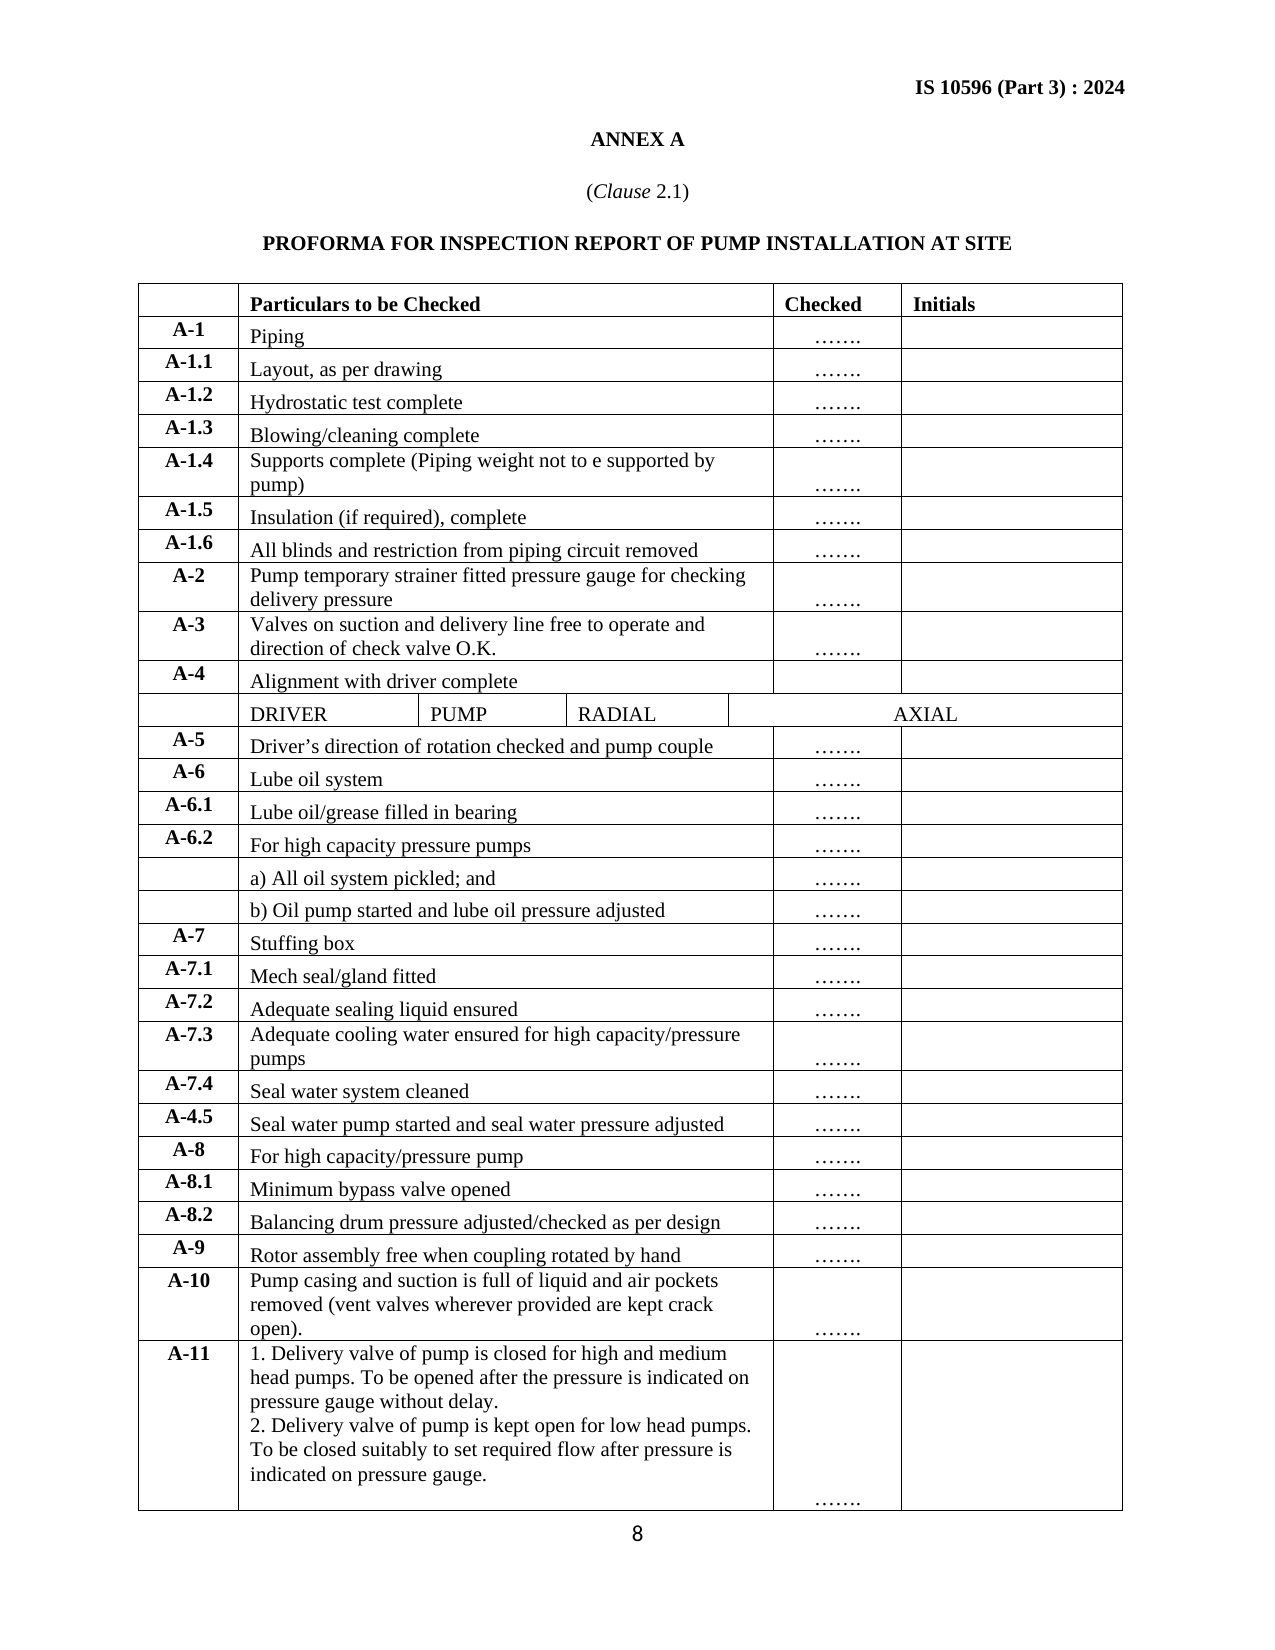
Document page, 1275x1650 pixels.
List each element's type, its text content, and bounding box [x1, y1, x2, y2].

table_cell A-1.6 [139, 530, 238, 562]
table_cell ……. [774, 792, 901, 824]
table_cell ……. [774, 1137, 901, 1168]
table_cell ……. [774, 956, 901, 988]
table_cell [902, 1202, 1122, 1234]
table_cell Pump casing and suction is full of liquid and air pockets removed (vent valves wherever provided are kept crack open). [239, 1268, 773, 1340]
table_cell A-7.2 [139, 989, 238, 1021]
table_cell [902, 956, 1122, 988]
table_cell [902, 415, 1122, 447]
table_cell [139, 891, 238, 922]
table_cell [902, 448, 1122, 496]
table_cell ……. [774, 612, 901, 660]
table_cell [902, 382, 1122, 414]
table_cell For high capacity/pressure pump [239, 1137, 773, 1168]
table_cell [902, 1268, 1122, 1340]
table_cell Piping [239, 317, 773, 348]
table_cell Lube oil system [239, 759, 773, 791]
table_cell A-7.3 [139, 1022, 238, 1070]
table_cell Insulation (if required), complete [239, 497, 773, 529]
table_cell [902, 1137, 1122, 1168]
table_cell DRIVER [239, 694, 418, 726]
table_header Initials [902, 284, 1122, 316]
table_cell A-3 [139, 612, 238, 660]
table_cell 1. Delivery valve of pump is closed for high and medium head pumps. To be opened after the pressure is indicated on pressure gauge without delay. 2. Delivery valve of pump is kept open for low head pumps. To be closed suitably to set required flow after pressure is indicated on pressure gauge. [239, 1341, 773, 1509]
table_cell A-1.2 [139, 382, 238, 414]
table_cell [902, 661, 1122, 693]
table_cell ……. [774, 448, 901, 496]
table_cell ……. [774, 530, 901, 562]
table_cell A-1 [139, 317, 238, 348]
table_cell A-6.1 [139, 792, 238, 824]
table_cell b) Oil pump started and lube oil pressure adjusted [239, 891, 773, 922]
table_cell [902, 612, 1122, 660]
table_cell [902, 989, 1122, 1021]
table_cell Hydrostatic test complete [239, 382, 773, 414]
table_cell [902, 1235, 1122, 1267]
table_cell A-8.2 [139, 1202, 238, 1234]
table_cell Minimum bypass valve opened [239, 1170, 773, 1201]
table_cell A-1.4 [139, 448, 238, 496]
table_cell A-8 [139, 1137, 238, 1168]
table_cell AXIAL [729, 694, 1122, 726]
table_cell Alignment with driver complete [239, 661, 773, 693]
table_cell ……. [774, 858, 901, 889]
table_cell A-8.1 [139, 1170, 238, 1201]
table_cell A-10 [139, 1268, 238, 1340]
table_cell [139, 694, 238, 726]
table_cell A-1.1 [139, 349, 238, 381]
table_cell [902, 1104, 1122, 1136]
table_cell [902, 317, 1122, 348]
table_cell ……. [774, 1022, 901, 1070]
table_cell Lube oil/grease filled in bearing [239, 792, 773, 824]
table_cell [774, 661, 901, 693]
table_cell Rotor assembly free when coupling rotated by hand [239, 1235, 773, 1267]
table_cell [902, 563, 1122, 611]
table_cell ……. [774, 382, 901, 414]
table_cell [902, 1170, 1122, 1201]
table_cell Balancing drum pressure adjusted/checked as per design [239, 1202, 773, 1234]
table_cell Layout, as per drawing [239, 349, 773, 381]
table_cell ……. [774, 317, 901, 348]
table_cell RADIAL [567, 694, 728, 726]
table_cell [902, 924, 1122, 955]
table_cell Stuffing box [239, 924, 773, 955]
table_cell A-7 [139, 924, 238, 955]
table_cell Driver’s direction of rotation checked and pump couple [239, 727, 773, 758]
table_cell [902, 497, 1122, 529]
table_cell [902, 792, 1122, 824]
table_cell A-7.4 [139, 1071, 238, 1103]
table_cell A-5 [139, 727, 238, 758]
table_cell A-11 [139, 1341, 238, 1509]
table_cell Pump temporary strainer fitted pressure gauge for checking delivery pressure [239, 563, 773, 611]
text ANNEX A [150, 127, 1125, 151]
table_cell [902, 825, 1122, 857]
table_cell Adequate cooling water ensured for high capacity/pressure pumps [239, 1022, 773, 1070]
table_cell A-4 [139, 661, 238, 693]
table_cell ……. [774, 1202, 901, 1234]
table_cell ……. [774, 989, 901, 1021]
table_cell Seal water pump started and seal water pressure adjusted [239, 1104, 773, 1136]
table_cell All blinds and restriction from piping circuit removed [239, 530, 773, 562]
table_cell ……. [774, 1104, 901, 1136]
text PROFORMA FOR INSPECTION REPORT OF PUMP INSTALLATION AT SITE [150, 231, 1125, 255]
text (Clause 2.1) [150, 179, 1125, 203]
table_cell [902, 1341, 1122, 1509]
table_cell A-6.2 [139, 825, 238, 857]
table_cell [902, 349, 1122, 381]
table_cell ……. [774, 1268, 901, 1340]
table_cell [902, 727, 1122, 758]
table_cell ……. [774, 1235, 901, 1267]
table_cell ……. [774, 563, 901, 611]
table_cell ……. [774, 924, 901, 955]
table_cell ……. [774, 415, 901, 447]
table_cell Valves on suction and delivery line free to operate and direction of check valve O.K. [239, 612, 773, 660]
table_cell Adequate sealing liquid ensured [239, 989, 773, 1021]
table_cell a) All oil system pickled; and [239, 858, 773, 889]
table_cell Mech seal/gland fitted [239, 956, 773, 988]
table_cell ……. [774, 1341, 901, 1509]
table_cell ……. [774, 1071, 901, 1103]
table_cell PUMP [419, 694, 566, 726]
table_cell ……. [774, 349, 901, 381]
table_cell ……. [774, 727, 901, 758]
table_cell [902, 530, 1122, 562]
table_cell A-9 [139, 1235, 238, 1267]
table_header Particulars to be Checked [239, 284, 773, 316]
table_cell Blowing/cleaning complete [239, 415, 773, 447]
table_header Checked [774, 284, 901, 316]
table_cell [902, 1022, 1122, 1070]
table_cell A-1.5 [139, 497, 238, 529]
table_cell A-4.5 [139, 1104, 238, 1136]
table_cell [902, 891, 1122, 922]
table_cell [902, 858, 1122, 889]
table_cell A-1.3 [139, 415, 238, 447]
table_cell [139, 858, 238, 889]
table_cell ……. [774, 825, 901, 857]
table_cell A-6 [139, 759, 238, 791]
table_header [139, 284, 238, 316]
table_cell Supports complete (Piping weight not to e supported by pump) [239, 448, 773, 496]
table_cell ……. [774, 891, 901, 922]
table_cell [902, 759, 1122, 791]
table_cell ……. [774, 1170, 901, 1201]
table_cell [902, 1071, 1122, 1103]
table_cell Seal water system cleaned [239, 1071, 773, 1103]
table_cell A-2 [139, 563, 238, 611]
table_cell A-7.1 [139, 956, 238, 988]
table_cell ……. [774, 759, 901, 791]
table_cell For high capacity pressure pumps [239, 825, 773, 857]
table_cell ……. [774, 497, 901, 529]
